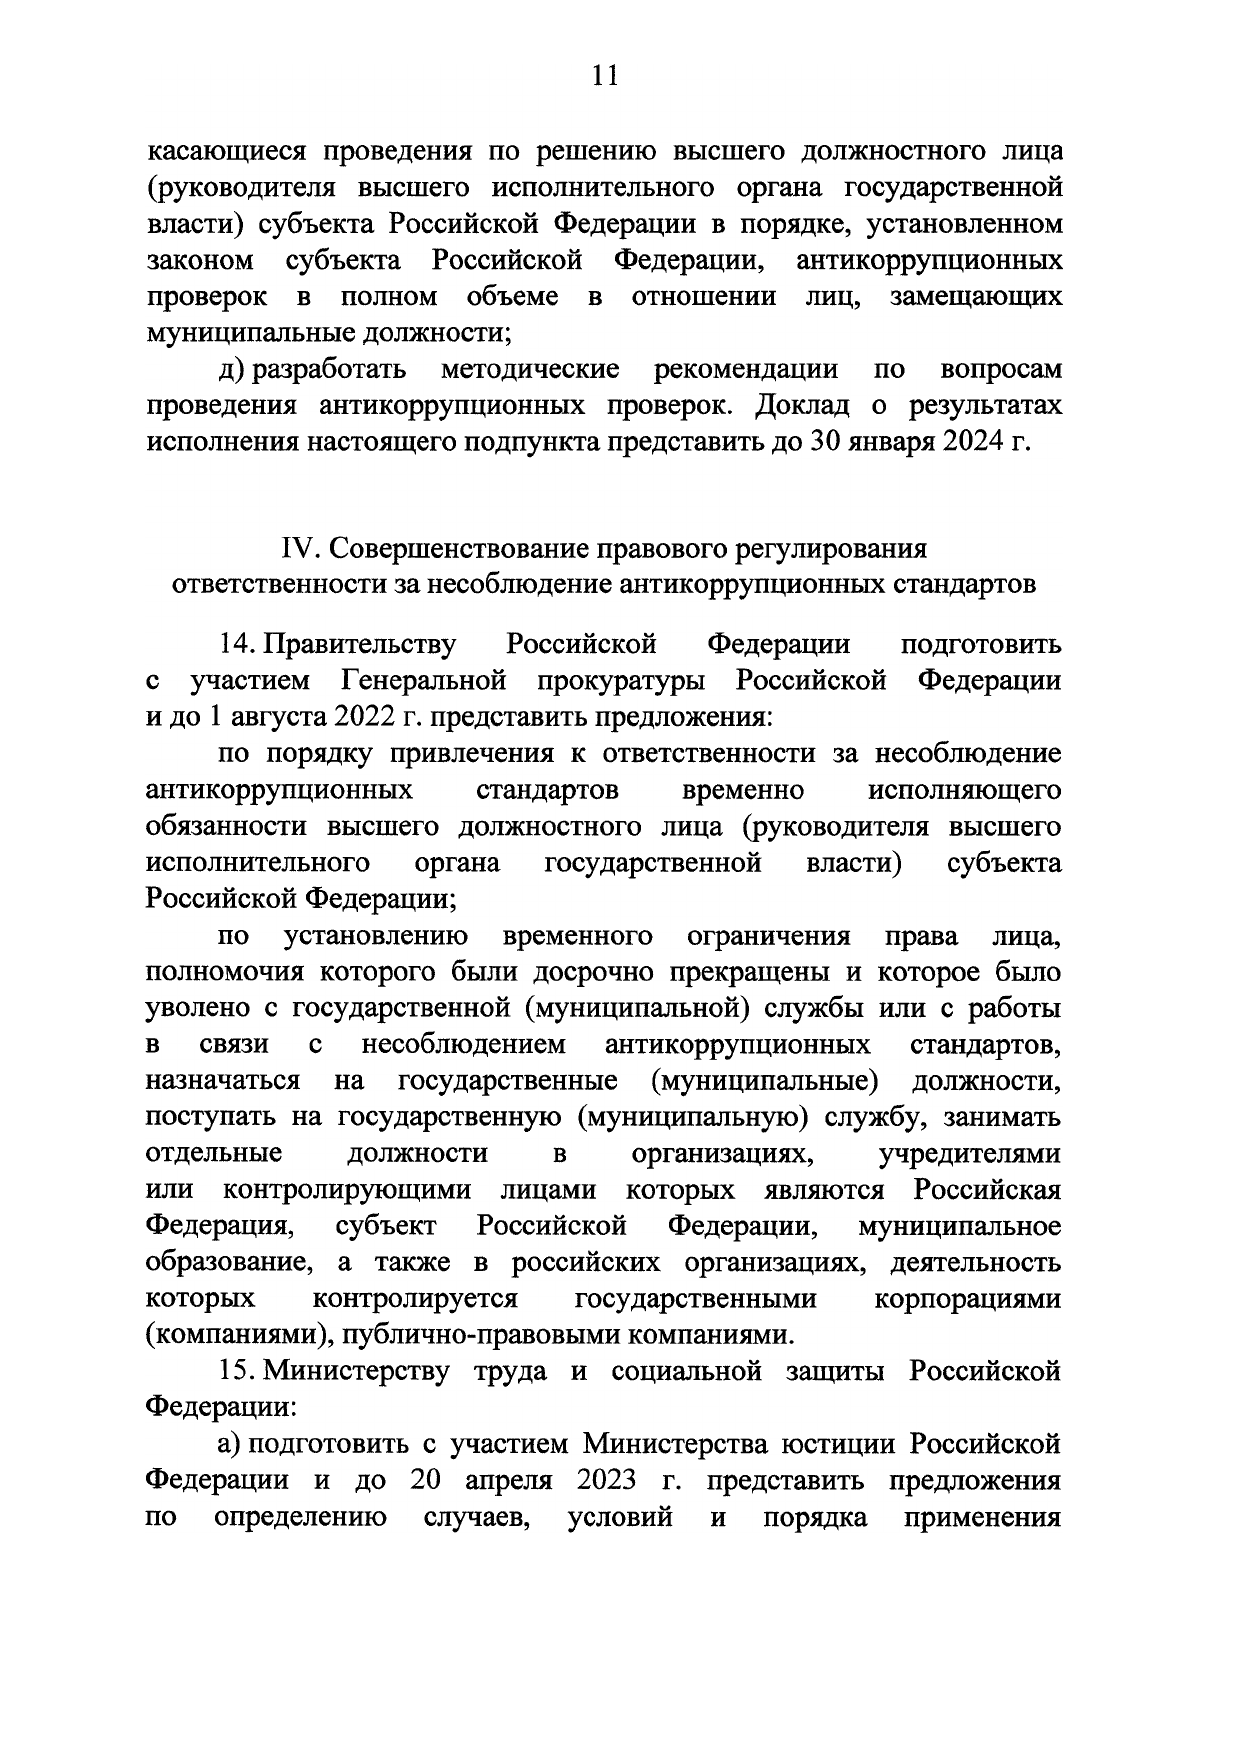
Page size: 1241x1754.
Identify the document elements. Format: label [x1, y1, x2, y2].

picture [145, 64, 1063, 1533]
